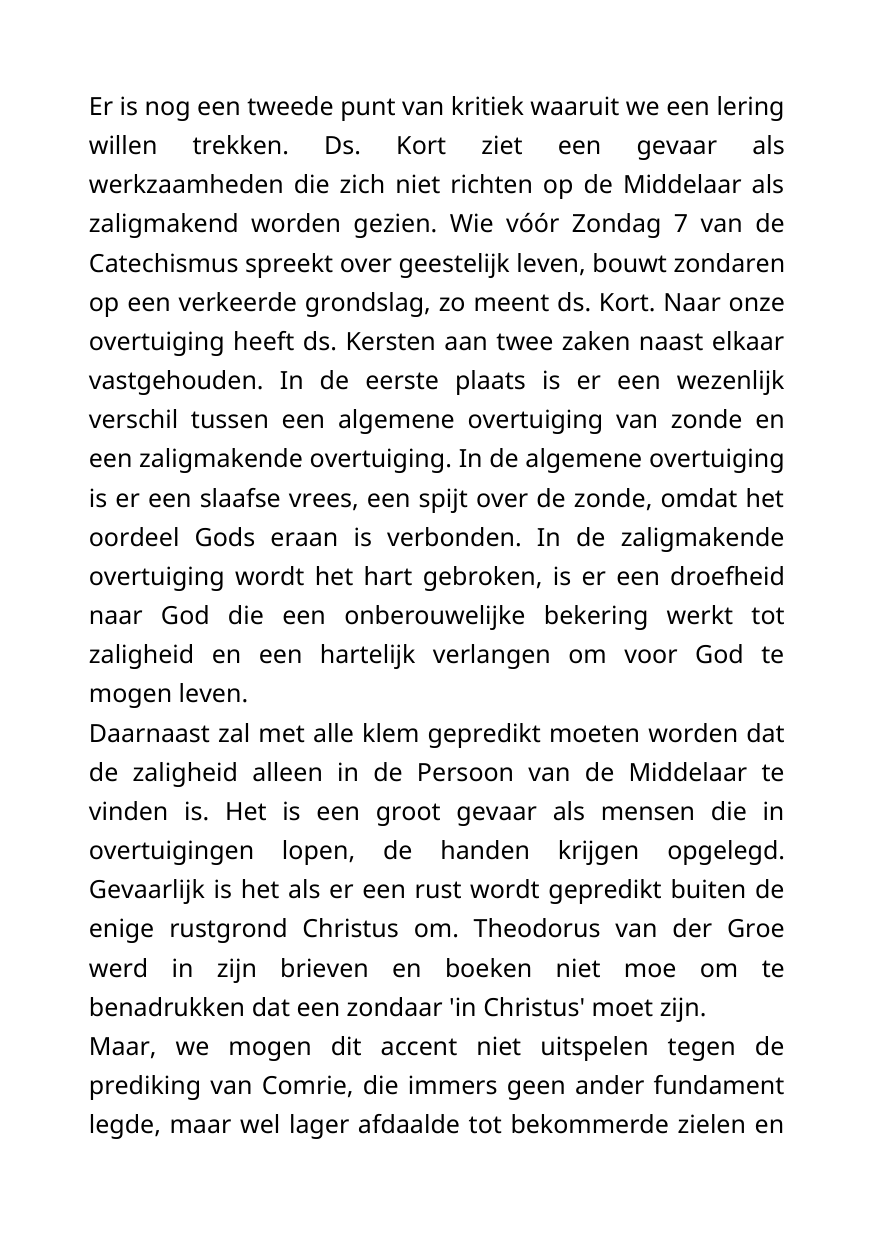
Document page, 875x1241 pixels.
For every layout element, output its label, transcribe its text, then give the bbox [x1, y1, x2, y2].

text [89, 1029, 785, 1141]
text Daarnaast zal met alle klem gepredikt moeten worden dat de zaligheid alleen in de Persoon van de Middelaar te vinden is. Het is een groot gevaar als mensen die in overtuigingen lopen, de handen krijgen opgelegd. Gevaarlijk is het als er een rust wordt gepredikt buiten de enige rustgrond Christus om. Theodorus van der Groe werd in zijn brieven en boeken niet moe om te benadrukken dat een zondaar 'in Christus' moet zijn. [89, 715, 785, 1023]
text Er is nog een tweede punt van kritiek waaruit we een lering willen trekken. Ds. Kort ziet een gevaar als werkzaamheden die zich niet richten op de Middelaar als zaligmakend worden gezien. Wie vóór Zondag 7 van de Catechismus spreekt over geestelijk leven, bouwt zondaren op een verkeerde grondslag, zo meent ds. Kort. Naar onze overtuiging heeft ds. Kersten aan twee zaken naast elkaar vastgehouden. In de eerste plaats is er een wezenlijk verschil tussen een algemene overtuiging van zonde en een zaligmakende overtuiging. In de algemene overtuiging is er een slaafse vrees, een spijt over de zonde, omdat het oordeel Gods eraan is verbonden. In de zaligmakende overtuiging wordt het hart gebroken, is er een droefheid naar God die een onberouwelijke bekering werkt tot zaligheid en een hartelijk verlangen om voor God te mogen leven. [89, 89, 785, 710]
